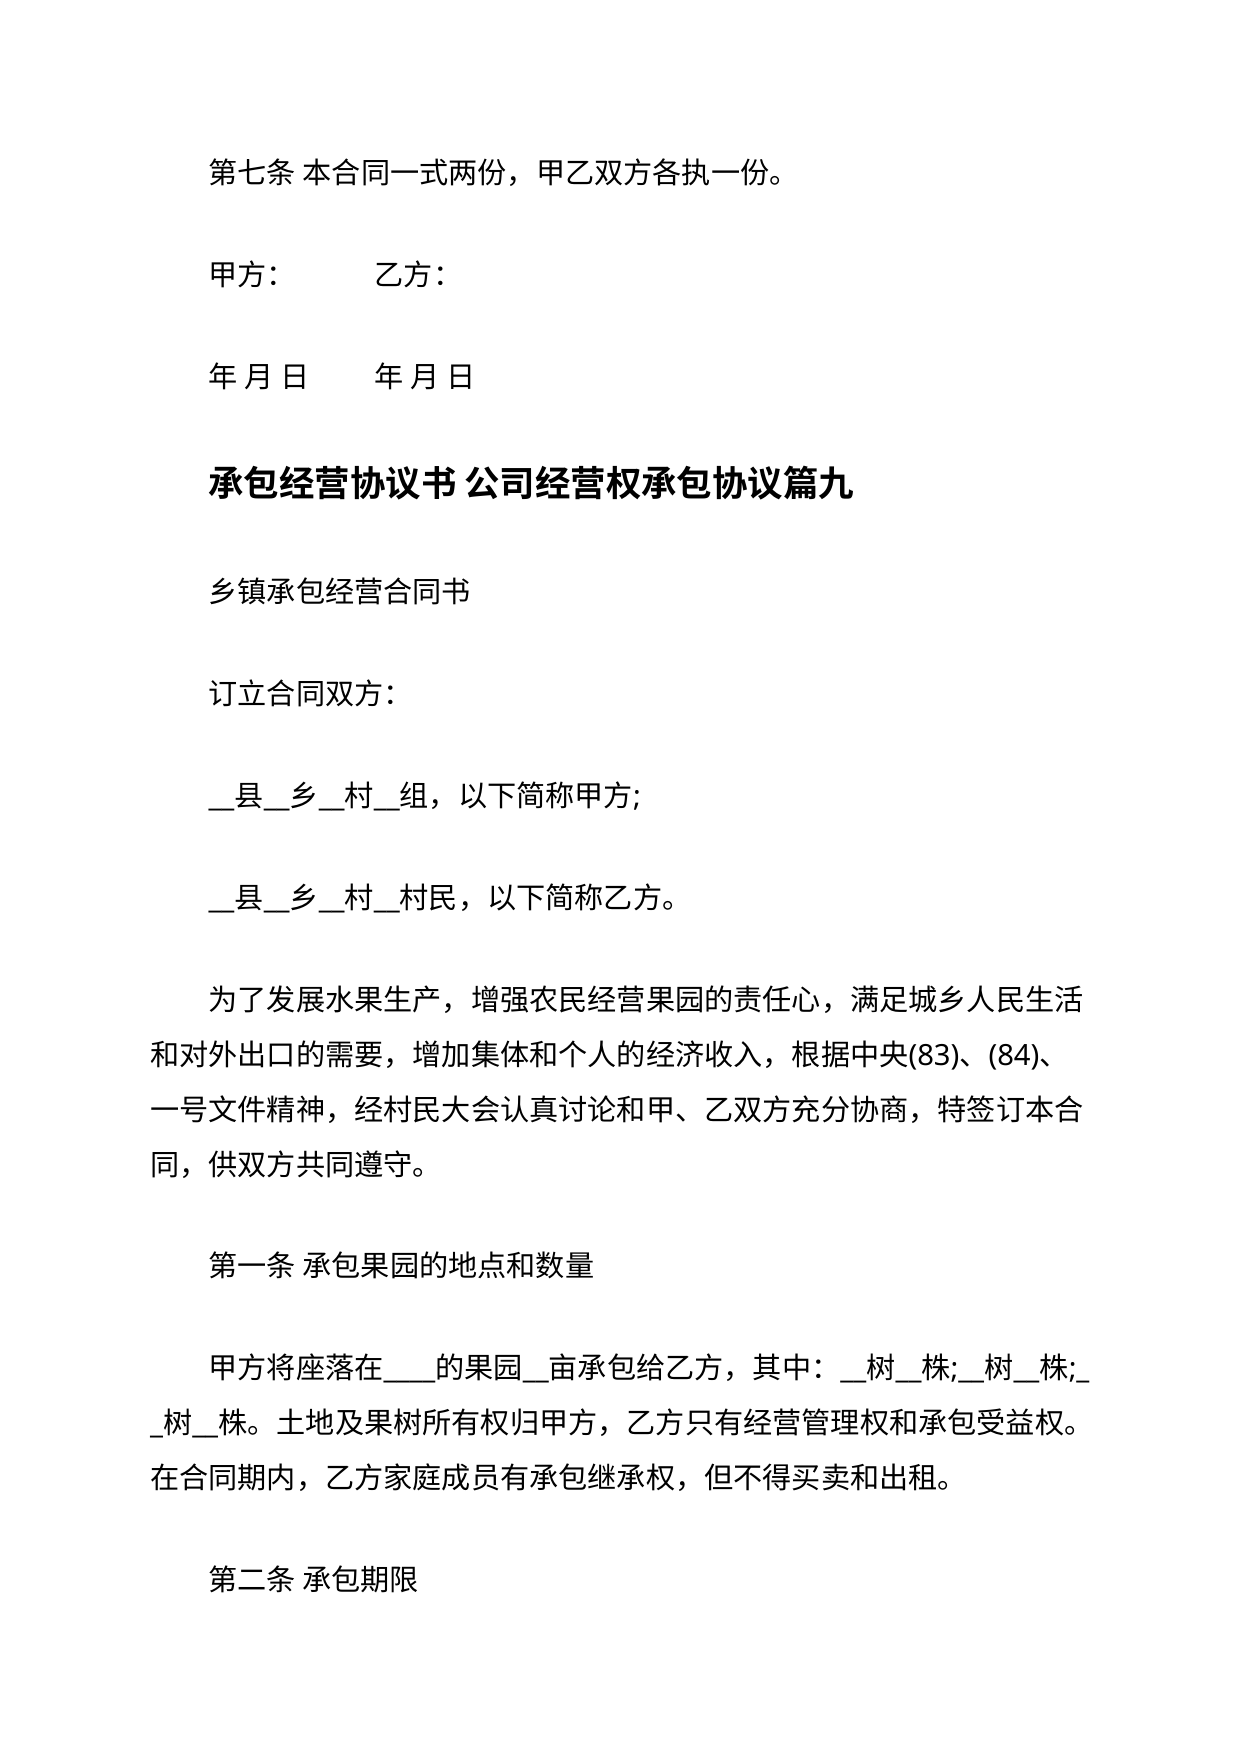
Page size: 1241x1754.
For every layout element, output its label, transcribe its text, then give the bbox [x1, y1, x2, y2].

text 订立合同双方： [150, 671, 1090, 713]
text 承包经营协议书 公司经营权承包协议篇九 [150, 455, 1090, 507]
text 年 月 日 年 月 日 [150, 353, 1090, 396]
text 甲方： 乙方： [150, 252, 1090, 294]
text 第二条 承包期限 [150, 1556, 1090, 1599]
text 第一条 承包果园的地点和数量 [150, 1243, 1090, 1285]
text 乡镇承包经营合同书 [150, 569, 1090, 611]
text 第七条 本合同一式两份，甲乙双方各执一份。 [150, 150, 1090, 192]
text 为了发展水果生产，增强农民经营果园的责任心，满足城乡人民生活和对外出口的需要，增加集体和个人的经济收入，根据中央(83)、(84)、一号文件精神，经村民大会认真讨论和甲、乙双方充分协商，特签订本合同，供双方共同遵守。 [150, 976, 1090, 1183]
text __县__乡__村__村民，以下简称乙方。 [150, 874, 1090, 917]
text 甲方将座落在____的果园__亩承包给乙方，其中：__树__株;__树__株;__树__株。土地及果树所有权归甲方，乙方只有经营管理权和承包受益权。在合同期内，乙方家庭成员有承包继承权，但不得买卖和出租。 [150, 1344, 1090, 1497]
text __县__乡__村__组，以下简称甲方; [150, 772, 1090, 815]
